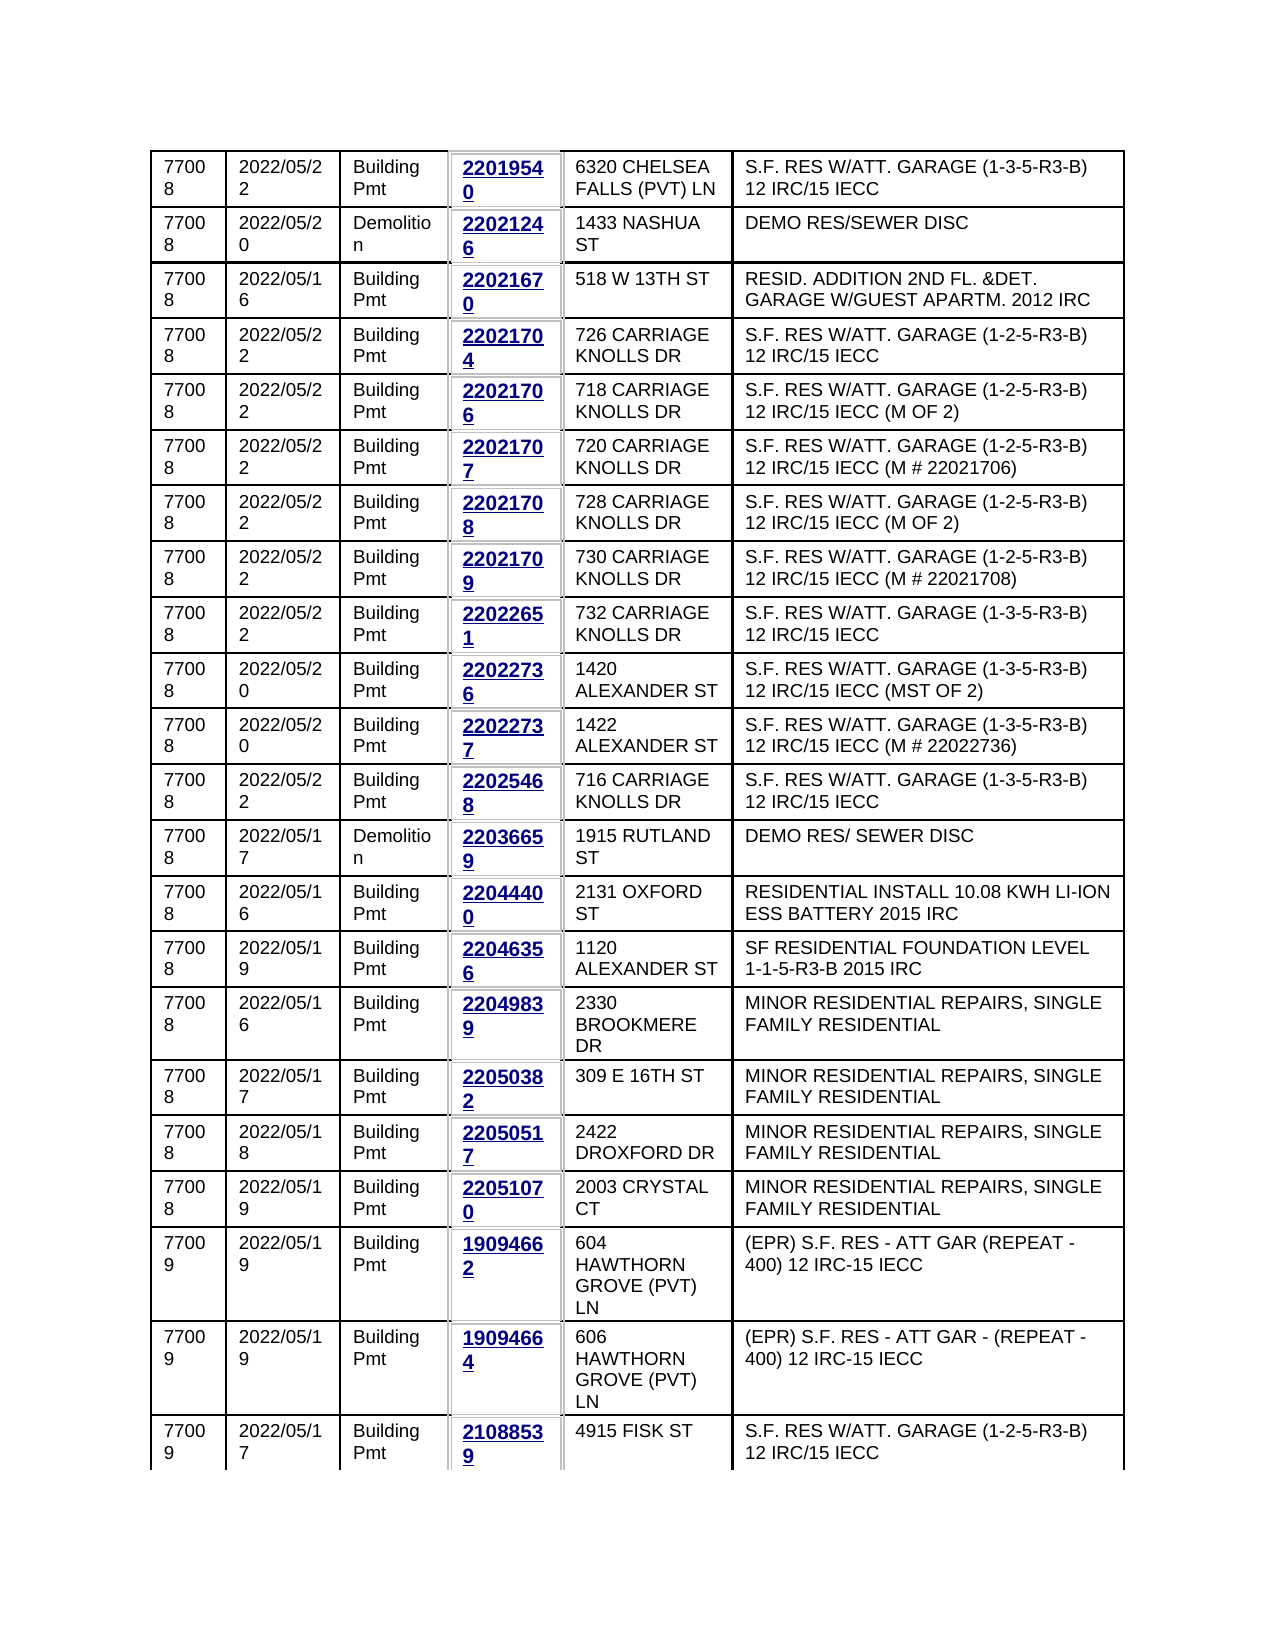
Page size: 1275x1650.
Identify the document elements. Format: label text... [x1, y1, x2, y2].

table_cell 77008 [152, 1116, 225, 1170]
table_cell 2022/05/16 [227, 988, 339, 1058]
table_cell 604 HAWTHORN GROVE (PVT) LN [565, 1228, 731, 1320]
table_cell 2022/05/22 [227, 542, 339, 596]
table_cell S.F. RES W/ATT. GARAGE (1-3-5-R3-B) 12 IRC/15 IECC (M # 22022736) [734, 709, 1123, 763]
table_cell 2422 DROXFORD DR [565, 1116, 731, 1170]
table_cell 77008 [152, 1172, 225, 1226]
table_cell 730 CARRIAGE KNOLLS DR [565, 542, 731, 596]
table_cell Building Pmt [341, 375, 447, 429]
table_cell 309 E 16TH ST [565, 1061, 731, 1114]
table_cell Building Pmt [341, 654, 447, 707]
table_cell 77009 [152, 1322, 225, 1414]
table_cell 77008 [152, 1061, 225, 1114]
table_cell Building Pmt [341, 1061, 447, 1114]
table_cell 2022/05/22 [227, 486, 339, 540]
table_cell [734, 152, 1123, 206]
table_cell 720 CARRIAGE KNOLLS DR [565, 431, 731, 484]
table_cell 2022/05/22 [227, 319, 339, 373]
table_cell 2131 OXFORD ST [565, 877, 731, 930]
table_cell 2022/05/20 [227, 654, 339, 707]
table_cell 22021706 [452, 378, 560, 429]
table_cell 6320 CHELSEA FALLS (PVT) LN [565, 152, 731, 206]
table_cell MINOR RESIDENTIAL REPAIRS, SINGLE FAMILY RESIDENTIAL [734, 1061, 1123, 1114]
table_cell 21088539 [452, 1418, 560, 1469]
table_cell Building Pmt [341, 486, 447, 540]
table_cell Building Pmt [341, 319, 447, 373]
table_cell 22021707 [452, 433, 560, 484]
table_cell 728 CARRIAGE KNOLLS DR [565, 486, 731, 540]
table_cell 716 CARRIAGE KNOLLS DR [565, 765, 731, 819]
table_cell 2022/05/19 [227, 1228, 339, 1320]
table_cell 732 CARRIAGE KNOLLS DR [565, 598, 731, 652]
table_cell S.F. RES W/ATT. GARAGE (1-2-5-R3-B) 12 IRC/15 IECC (M # 22021708) [734, 542, 1123, 596]
table_cell 2022/05/19 [227, 1322, 339, 1414]
table_cell 77008 [152, 208, 225, 261]
table_cell Building Pmt [341, 765, 447, 819]
table_cell S.F. RES W/ATT. GARAGE (1-2-5-R3-B) 12 IRC/15 IECC (M OF 2) [734, 486, 1123, 540]
table_cell 2022/05/22 [227, 598, 339, 652]
table_cell 22036659 [452, 823, 560, 874]
table_cell 1420 ALEXANDER ST [565, 654, 731, 707]
table_cell 2022/05/19 [227, 1172, 339, 1226]
table_cell 2003 CRYSTAL CT [565, 1172, 731, 1226]
table_cell 77008 [152, 319, 225, 373]
table_cell Building Pmt [341, 152, 447, 206]
table_cell 77008 [152, 431, 225, 484]
table_cell 1120 ALEXANDER ST [565, 932, 731, 986]
table_cell Building Pmt [341, 542, 447, 596]
table_cell 518 W 13TH ST [565, 264, 731, 317]
table_cell 4915 FISK ST [565, 1416, 731, 1469]
table_cell 22049839 [452, 991, 560, 1058]
table_cell 2022/05/17 [227, 821, 339, 874]
table_cell 726 CARRIAGE KNOLLS DR [565, 319, 731, 373]
table_cell Building Pmt [341, 1116, 447, 1170]
table_cell Building Pmt [341, 709, 447, 763]
table_cell 22050382 [452, 1063, 560, 1114]
table_cell Building Pmt [341, 988, 447, 1058]
table_cell 1915 RUTLAND ST [565, 821, 731, 874]
table_cell DEMO RES/SEWER DISC [734, 208, 1123, 261]
table_cell (EPR) S.F. RES - ATT GAR - (REPEAT - 400) 12 IRC-15 IECC [734, 1322, 1123, 1414]
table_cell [734, 1416, 1123, 1469]
table_cell RESID. ADDITION 2ND FL. &DET. GARAGE W/GUEST APARTM. 2012 IRC [734, 264, 1123, 317]
table_cell 22022651 [452, 601, 560, 652]
table_cell 2022/05/16 [227, 264, 339, 317]
table_cell 22050517 [452, 1119, 560, 1170]
table_cell Building Pmt [341, 598, 447, 652]
table_cell 22022736 [452, 656, 560, 707]
table_cell S.F. RES W/ATT. GARAGE (1-3-5-R3-B) 12 IRC/15 IECC (MST OF 2) [734, 654, 1123, 707]
table_cell Building Pmt [341, 264, 447, 317]
table_cell 2022/05/17 [227, 1416, 339, 1469]
table_cell 2022/05/18 [227, 1116, 339, 1170]
table_cell 77008 [152, 932, 225, 986]
table_cell 77008 [152, 765, 225, 819]
table_cell 1422 ALEXANDER ST [565, 709, 731, 763]
table_cell 77009 [152, 1416, 225, 1469]
table_cell 2022/05/22 [227, 152, 339, 206]
table_cell 2022/05/22 [227, 431, 339, 484]
table_cell 718 CARRIAGE KNOLLS DR [565, 375, 731, 429]
table_cell Demolition [341, 821, 447, 874]
table_cell 77008 [152, 375, 225, 429]
table_cell SF RESIDENTIAL FOUNDATION LEVEL 1-1-5-R3-B 2015 IRC [734, 932, 1123, 986]
table_cell 2022/05/17 [227, 1061, 339, 1114]
table_cell 2330 BROOKMERE DR [565, 988, 731, 1058]
table_cell 77008 [152, 542, 225, 596]
table_cell 22021709 [452, 545, 560, 596]
table_cell 22021246 [452, 211, 560, 261]
table_cell 77008 [152, 152, 225, 206]
table_cell 22044400 [452, 879, 560, 930]
table_cell 77008 [152, 988, 225, 1058]
table_cell 2022/05/20 [227, 709, 339, 763]
table_cell 19094664 [452, 1325, 560, 1414]
table_cell 22046356 [452, 935, 560, 986]
table_cell Demolition [341, 208, 447, 261]
table_cell S.F. RES W/ATT. GARAGE (1-3-5-R3-B) 12 IRC/15 IECC [734, 765, 1123, 819]
table_cell 2022/05/20 [227, 208, 339, 261]
table_cell S.F. RES W/ATT. GARAGE (1-3-5-R3-B) 12 IRC/15 IECC [734, 598, 1123, 652]
table_cell Building Pmt [341, 932, 447, 986]
table_cell MINOR RESIDENTIAL REPAIRS, SINGLE FAMILY RESIDENTIAL [734, 988, 1123, 1058]
table_cell S.F. RES W/ATT. GARAGE (1-2-5-R3-B) 12 IRC/15 IECC (M OF 2) [734, 375, 1123, 429]
table_cell 22022737 [452, 712, 560, 763]
table_cell 77008 [152, 264, 225, 317]
table_cell MINOR RESIDENTIAL REPAIRS, SINGLE FAMILY RESIDENTIAL [734, 1172, 1123, 1226]
table_cell 77008 [152, 654, 225, 707]
table_cell RESIDENTIAL INSTALL 10.08 KWH LI-ION ESS BATTERY 2015 IRC [734, 877, 1123, 930]
table_cell 77009 [152, 1228, 225, 1320]
table_cell 2022/05/22 [227, 375, 339, 429]
table_cell 77008 [152, 598, 225, 652]
table_cell 22021708 [452, 489, 560, 540]
table_cell 22025468 [452, 768, 560, 819]
table_cell 22051070 [452, 1175, 560, 1226]
table_cell 606 HAWTHORN GROVE (PVT) LN [565, 1322, 731, 1414]
table_cell S.F. RES W/ATT. GARAGE (1-2-5-R3-B) 12 IRC/15 IECC (M # 22021706) [734, 431, 1123, 484]
table_cell Building Pmt [341, 431, 447, 484]
table_cell 22019540 [452, 155, 560, 206]
table_cell 22021670 [452, 266, 560, 317]
table_cell 2022/05/16 [227, 877, 339, 930]
table_cell 2022/05/19 [227, 932, 339, 986]
table_cell Building Pmt [341, 1172, 447, 1226]
table_cell 77008 [152, 709, 225, 763]
table_cell Building Pmt [341, 1322, 447, 1414]
table_cell Building Pmt [341, 1416, 447, 1469]
table_cell 22021704 [452, 322, 560, 373]
table_cell 77008 [152, 821, 225, 874]
table_cell 2022/05/22 [227, 765, 339, 819]
table_cell Building Pmt [341, 877, 447, 930]
table_cell (EPR) S.F. RES - ATT GAR (REPEAT - 400) 12 IRC-15 IECC [734, 1228, 1123, 1320]
table_cell DEMO RES/ SEWER DISC [734, 821, 1123, 874]
table_cell MINOR RESIDENTIAL REPAIRS, SINGLE FAMILY RESIDENTIAL [734, 1116, 1123, 1170]
table_cell 1433 NASHUA ST [565, 208, 731, 261]
table_cell S.F. RES W/ATT. GARAGE (1-2-5-R3-B) 12 IRC/15 IECC [734, 319, 1123, 373]
table_cell 77008 [152, 877, 225, 930]
table_cell Building Pmt [341, 1228, 447, 1320]
table_cell 19094662 [452, 1230, 560, 1320]
table_cell 77008 [152, 486, 225, 540]
